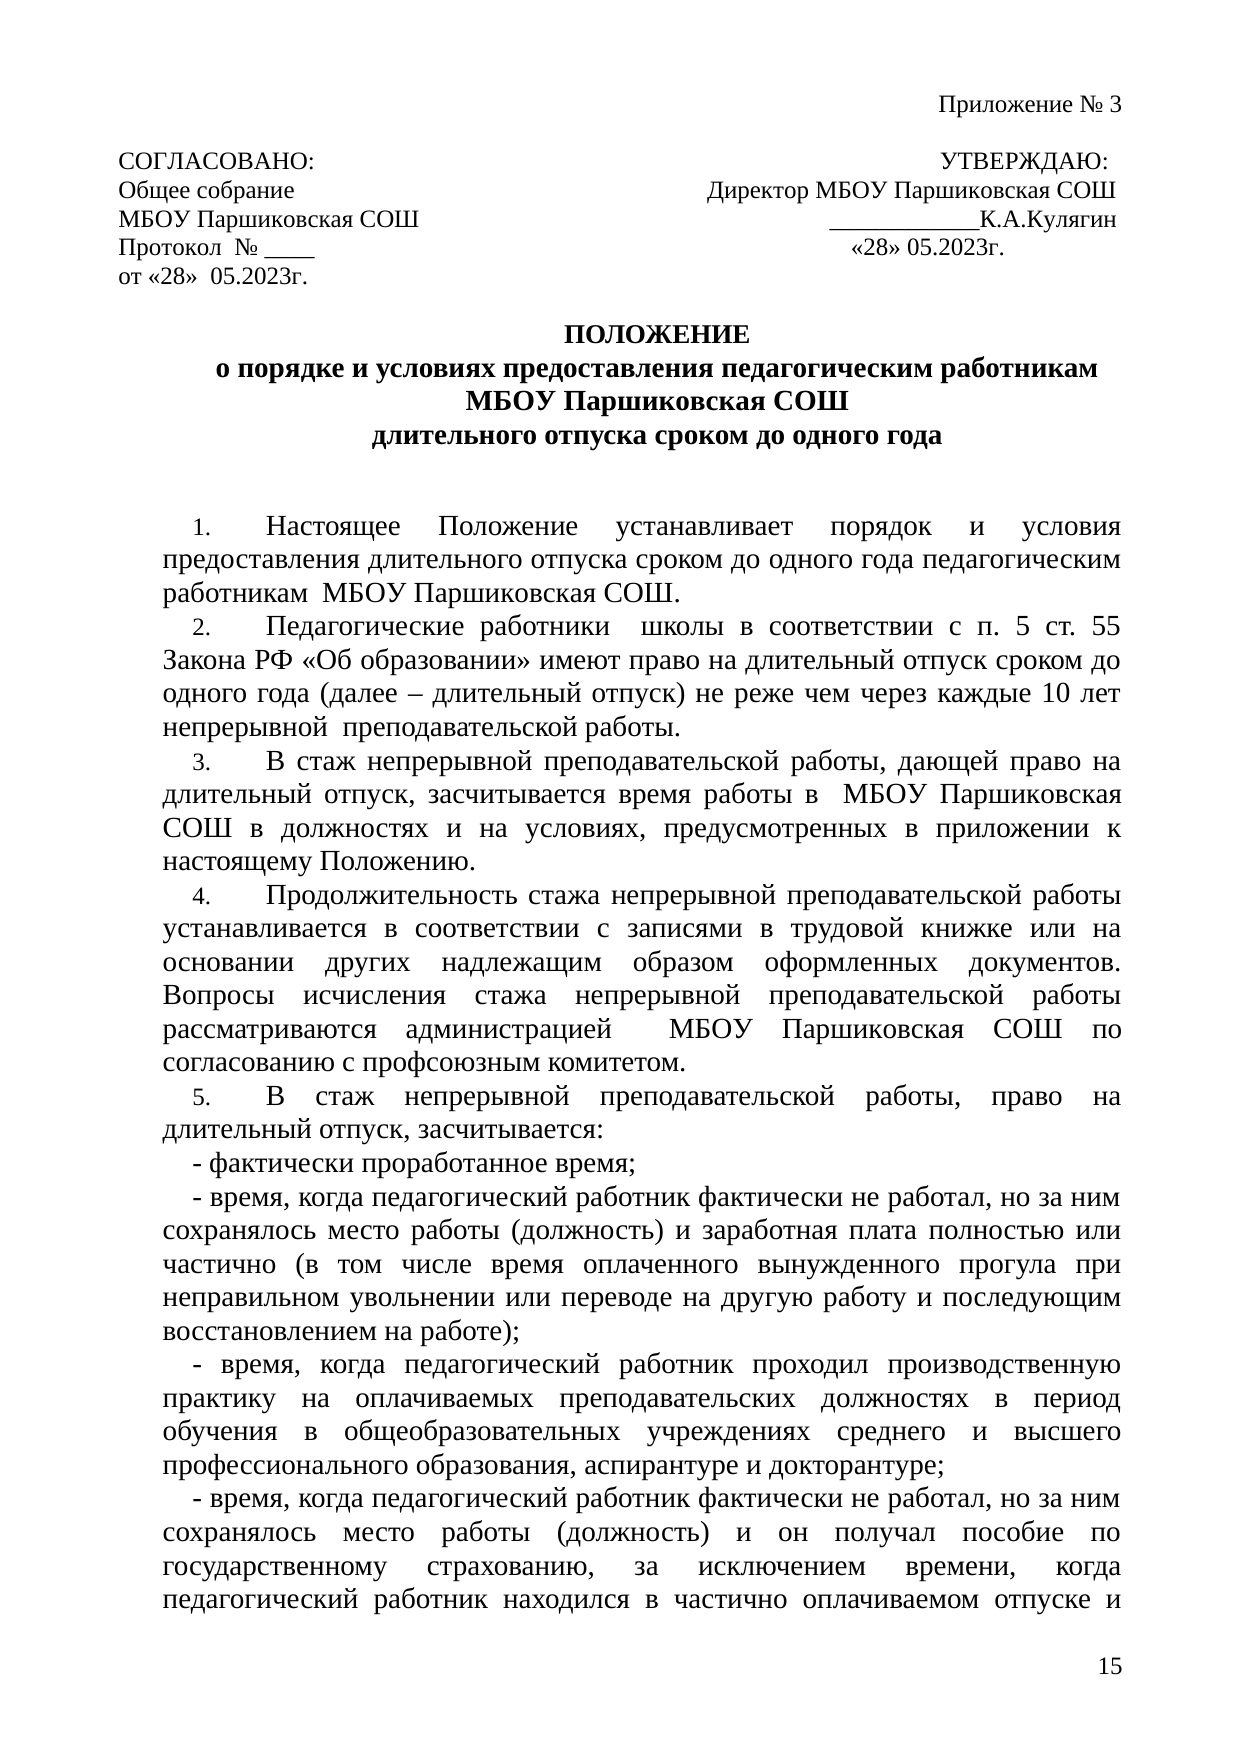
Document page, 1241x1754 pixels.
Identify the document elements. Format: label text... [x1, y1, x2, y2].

text Приложение № 3 [118, 89, 1122, 117]
list В стаж непрерывной преподавательской работы, дающей право на длительный отпуск, засчитывается время работы в МБОУ Паршиковская СОШ в должностях и на условиях, предусмотренных в приложении к настоящему Положению. [162, 743, 1122, 877]
text - фактически проработанное время; [162, 1145, 1122, 1179]
text длительного отпуска сроком до одного года [162, 417, 1122, 450]
text МБОУ Паршиковская СОШ [162, 383, 1122, 417]
list Педагогические работники школы в соответствии с п. 5 ст. 55 Закона РФ «Об образовании» имеют право на длительный отпуск сроком до одного года (далее – длительный отпуск) не реже чем через каждые 10 лет непрерывной преподавательской работы. [162, 608, 1122, 743]
text о порядке и условиях предоставления педагогическим работникам [162, 350, 1122, 383]
text СОГЛАСОВАНО: УТВЕРЖДАЮ: [118, 146, 1122, 175]
list В стаж непрерывной преподавательской работы, право на длительный отпуск, засчитывается: [162, 1078, 1122, 1145]
list Настоящее Положение устанавливает порядок и условия предоставления длительного отпуска сроком до одного года педагогическим работникам МБОУ Паршиковская СОШ. [162, 508, 1122, 608]
subtitle ПОЛОЖЕНИЕ [162, 319, 1122, 350]
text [162, 1481, 1122, 1615]
text Общее собрание Директор МБОУ Паршиковская СОШ МБОУ Паршиковская СОШ ____________К.А.Кулягин [118, 175, 1122, 232]
text Протокол № ____ «28» 05.2023г. [118, 232, 1122, 261]
text - время, когда педагогический работник фактически не работал, но за ним сохранялось место работы (должность) и заработная плата полностью или частично (в том числе время оплаченного вынужденного прогула при неправильном увольнении или переводе на другую работу и последующим восстановлением на работе); [162, 1179, 1122, 1346]
text - время, когда педагогический работник проходил производственную практику на оплачиваемых преподавательских должностях в период обучения в общеобразовательных учреждениях среднего и высшего профессионального образования, аспирантуре и докторантуре; [162, 1346, 1122, 1481]
list Продолжительность стажа непрерывной преподавательской работы устанавливается в соответствии с записями в трудовой книжке или на основании других надлежащим образом оформленных документов. Вопросы исчисления стажа непрерывной преподавательской работы рассматриваются администрацией МБОУ Паршиковская СОШ по согласованию с профсоюзным комитетом. [162, 877, 1122, 1078]
text от «28» 05.2023г. [118, 261, 1122, 290]
